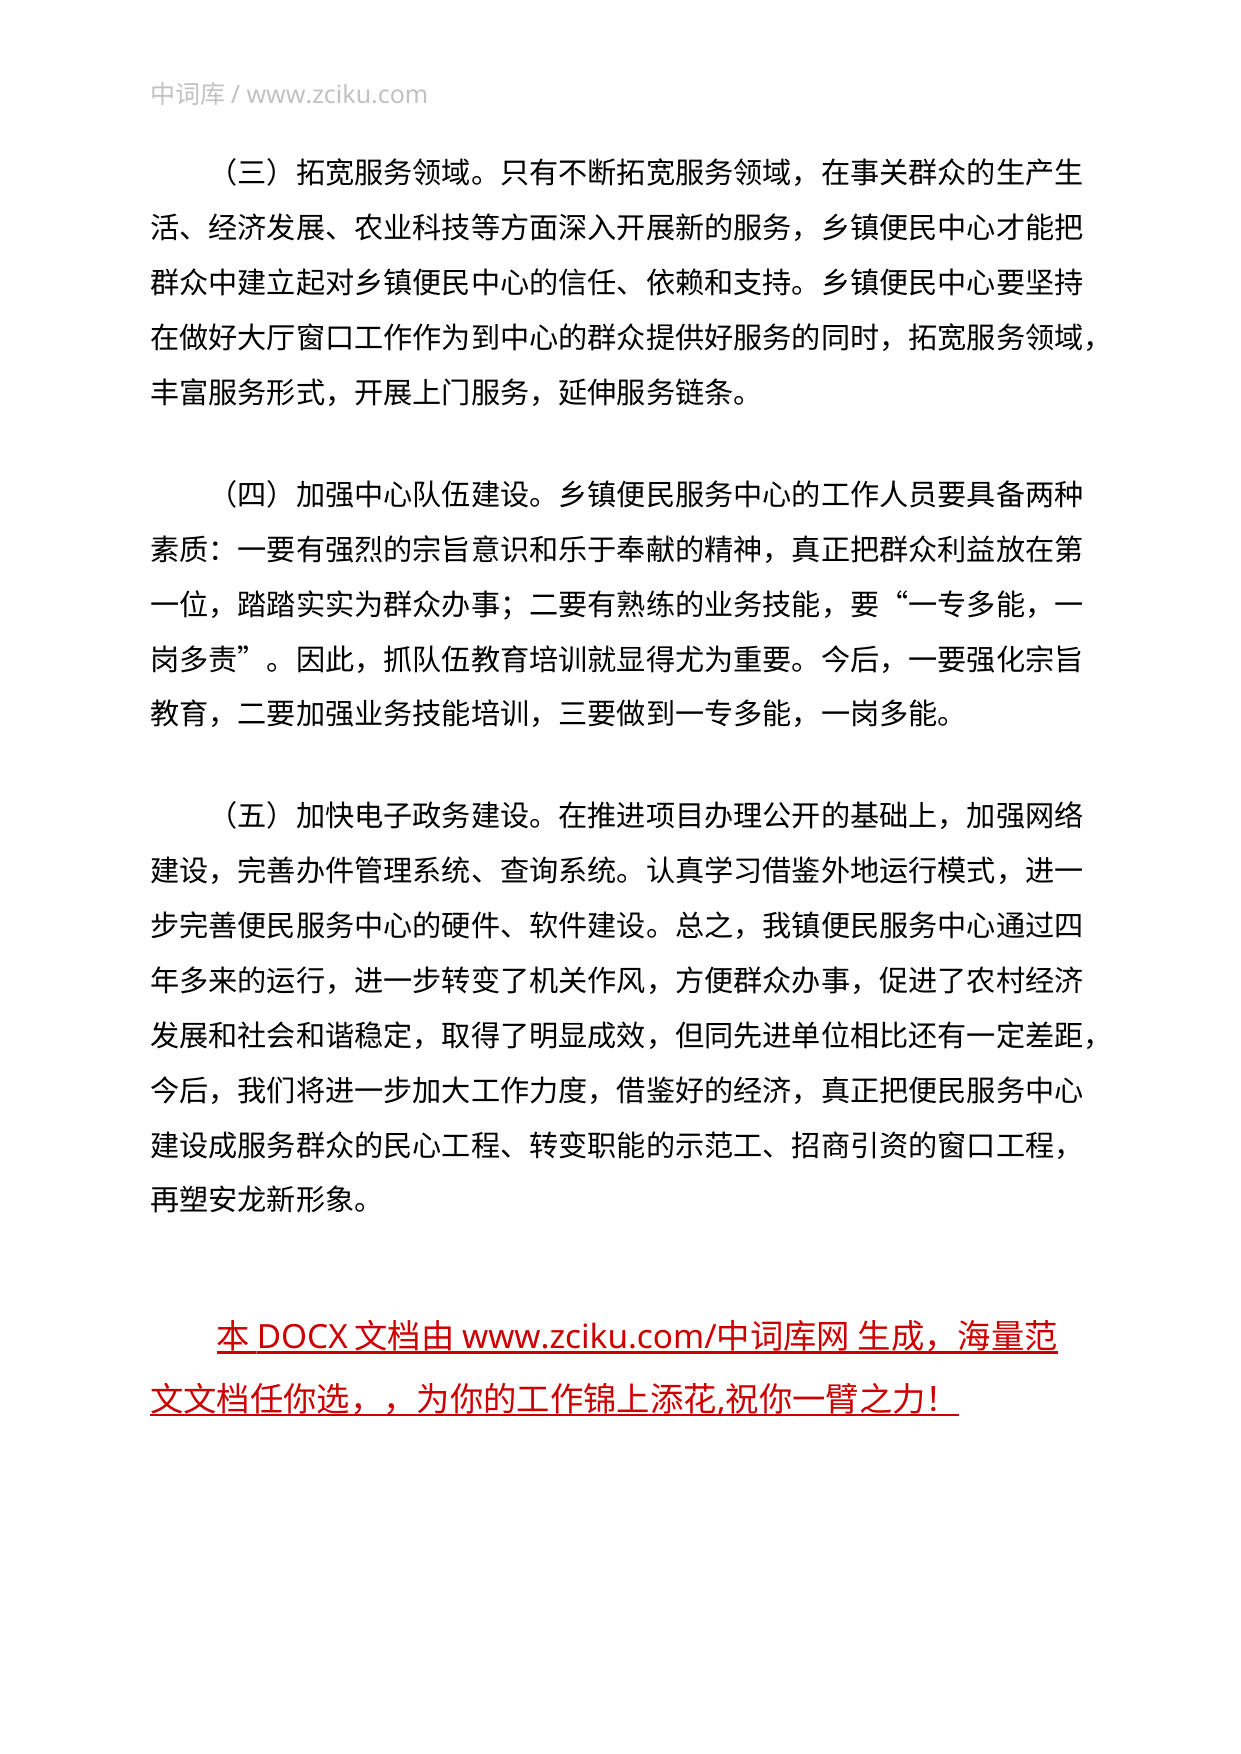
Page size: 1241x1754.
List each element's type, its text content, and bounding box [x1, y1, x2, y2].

text （五）加快电子政务建设。在推进项目办理公开的基础上，加强网络建设，完善办件管理系统、查询系统。认真学习借鉴外地运行模式，进一步完善便民服务中心的硬件、软件建设。总之，我镇便民服务中心通过四年多来的运行，进一步转变了机关作风，方便群众办事，促进了农村经济发展和社会和谐稳定，取得了明显成效，但同先进单位相比还有一定差距，今后，我们将进一步加大工作力度，借鉴好的经济，真正把便民服务中心建设成服务群众的民心工程、转变职能的示范工、招商引资的窗口工程，再塑安龙新形象。 [150, 793, 1090, 1219]
text （四）加强中心队伍建设。乡镇便民服务中心的工作人员要具备两种素质：一要有强烈的宗旨意识和乐于奉献的精神，真正把群众利益放在第一位，踏踏实实为群众办事；二要有熟练的业务技能，要“一专多能，一岗多责”。因此，抓队伍教育培训就显得尤为重要。今后，一要强化宗旨教育，二要加强业务技能培训，三要做到一专多能，一岗多能。 [150, 471, 1090, 733]
text （三）拓宽服务领域。只有不断拓宽服务领域，在事关群众的生产生活、经济发展、农业科技等方面深入开展新的服务，乡镇便民中心才能把群众中建立起对乡镇便民中心的信任、依赖和支持。乡镇便民中心要坚持在做好大厅窗口工作作为到中心的群众提供好服务的同时，拓宽服务领域，丰富服务形式，开展上门服务，延伸服务链条。 [150, 150, 1090, 412]
text 本DOCX文档由 www.zciku.com/中词库网 生成，海量范文文档任你选，，为你的工作锦上添花,祝你一臂之力！ [150, 1310, 1090, 1421]
